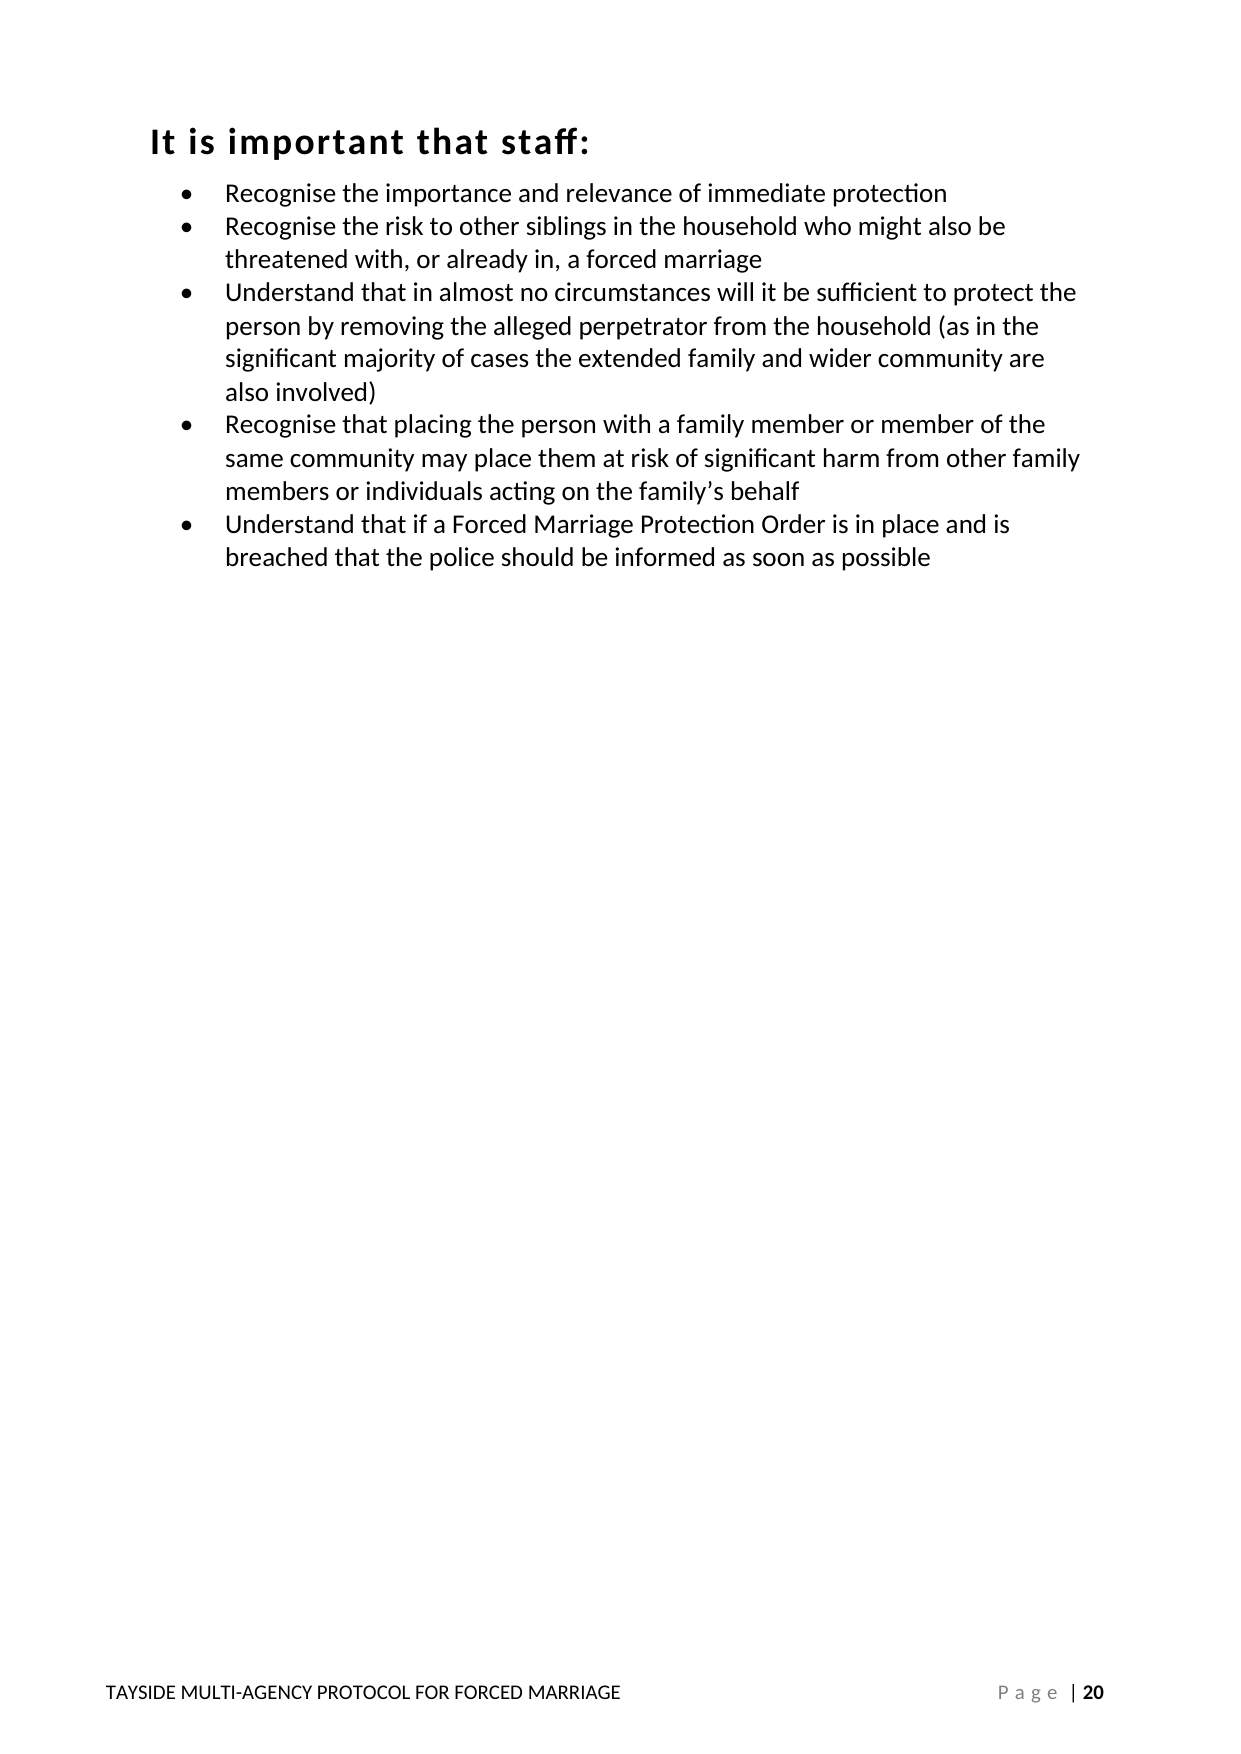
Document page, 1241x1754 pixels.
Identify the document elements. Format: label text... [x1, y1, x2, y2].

text • Recognise the risk to other siblings in the household who might also be threatened with, or already in, a forced marriage [179, 209, 1090, 276]
text • Understand that in almost no circumstances will it be sufficient to protect the person by removing the alleged perpetrator from the household (as in the significant majority of cases the extended family and wider community are also involved) [179, 276, 1090, 408]
text It is important that staff: [150, 118, 1090, 164]
text • Recognise that placing the person with a family member or member of the same community may place them at risk of significant harm from other family members or individuals acting on the family’s behalf [179, 408, 1090, 507]
text • Understand that if a Forced Marriage Protection Order is in place and is breached that the police should be informed as soon as possible [179, 507, 1090, 573]
text • Recognise the importance and relevance of immediate protection [150, 177, 1090, 209]
